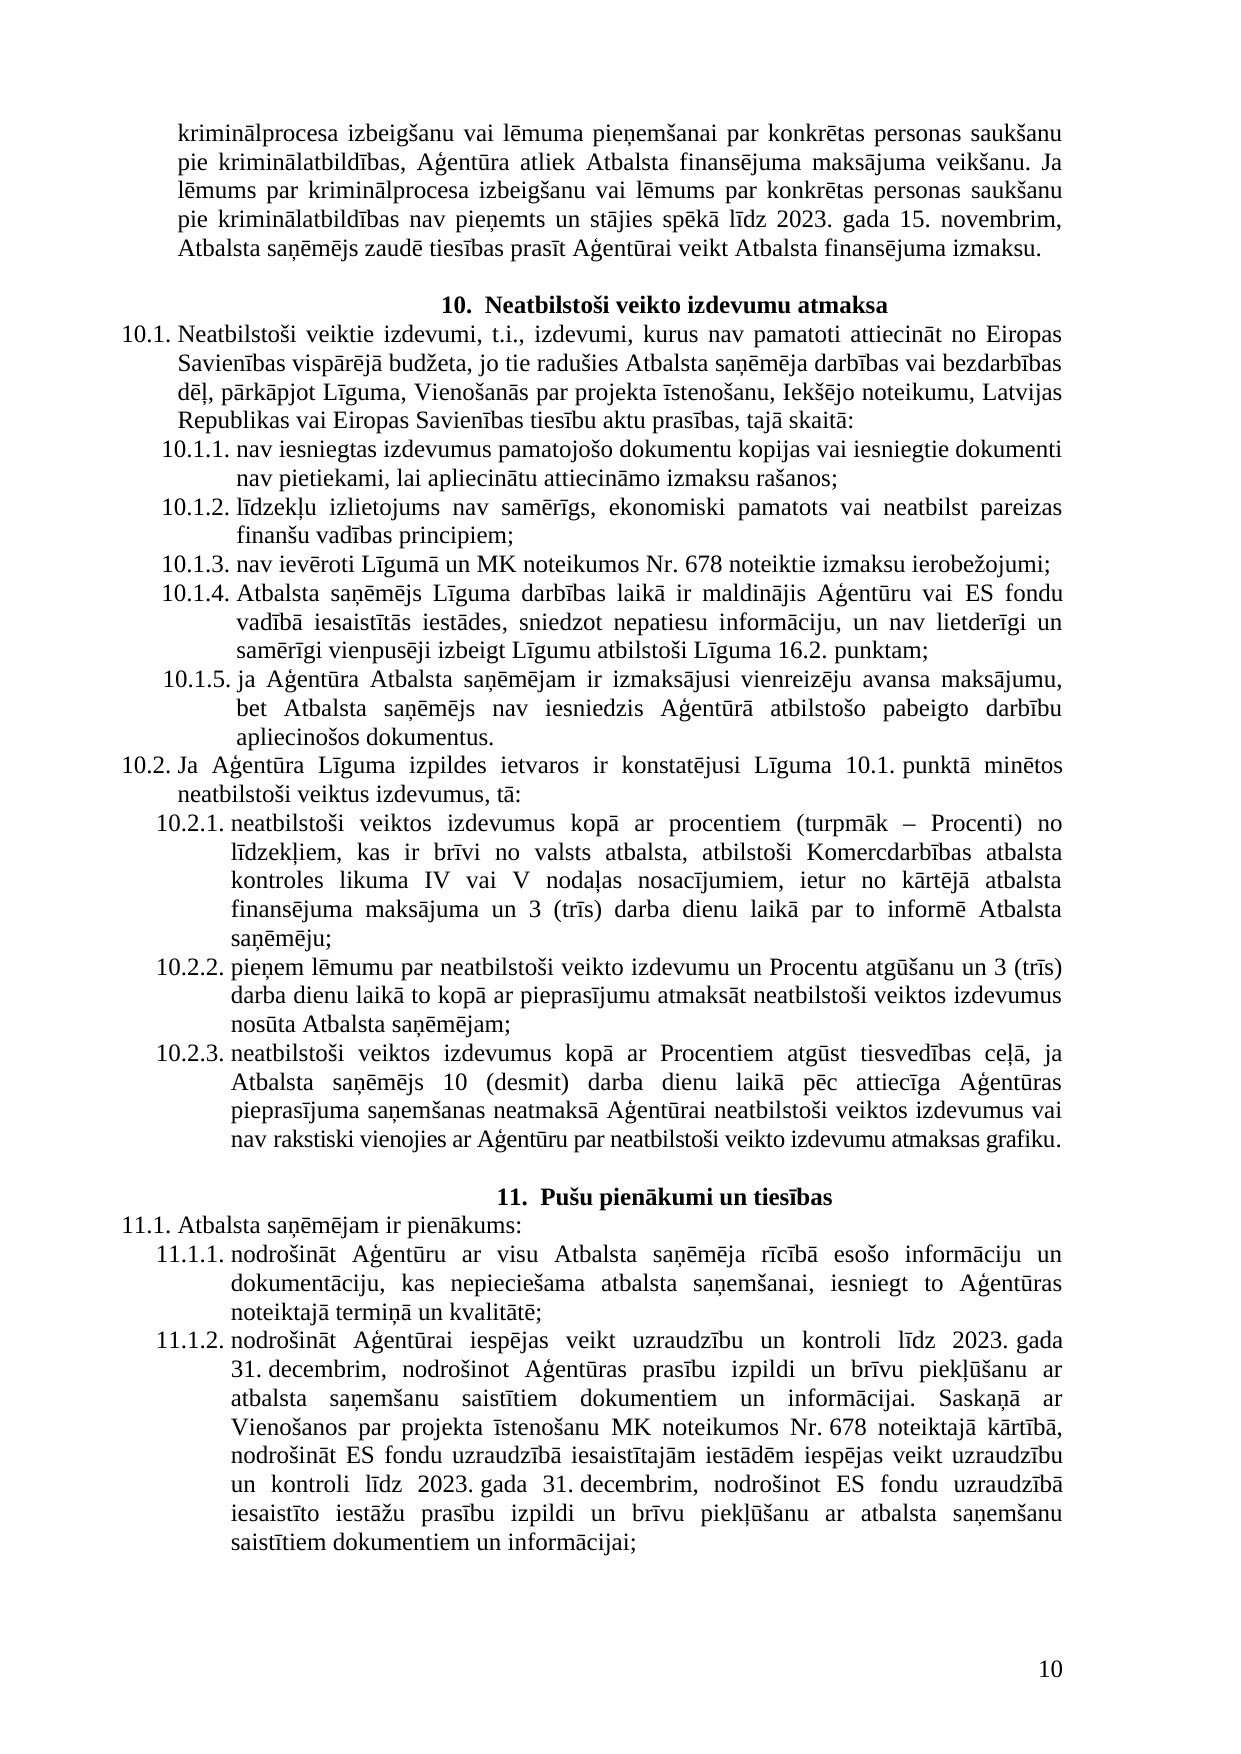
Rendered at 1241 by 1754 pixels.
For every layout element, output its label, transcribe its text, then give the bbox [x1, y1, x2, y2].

list Neatbilstoši veikto izdevumu atmaksa [266, 291, 1063, 319]
list līdzekļu izlietojums nav samērīgs, ekonomiski pamatots vai neatbilst pareizas finanšu vadības principiem; [161, 492, 1063, 549]
list Atbalsta saņēmējs Līguma darbības laikā ir maldinājis Aģentūru vai ES fondu vadībā iesaistītās iestādes, sniedzot nepatiesu informāciju, un nav lietderīgi un samērīgi vienpusēji izbeigt Līgumu atbilstoši Līguma 16.2. punktam; [161, 578, 1063, 664]
text 10.1.5. ja Aģentūra Atbalsta saņēmējam ir izmaksājusi vienreizēju avansa maksājumu, bet Atbalsta saņēmējs nav iesniedzis Aģentūrā atbilstošo pabeigto darbību apliecinošos dokumentus. [162, 664, 1063, 751]
list nodrošināt Aģentūrai iespējas veikt uzraudzību un kontroli līdz 2023. gada 31. decembrim, nodrošinot Aģentūras prasību izpildi un brīvu piekļūšanu ar atbalsta saņemšanu saistītiem dokumentiem un informācijai. Saskaņā ar Vienošanos par projekta īstenošanu MK noteikumos Nr. 678 noteiktajā kārtībā, nodrošināt ES fondu uzraudzībā iesaistītajām iestādēm iespējas veikt uzraudzību un kontroli līdz 2023. gada 31. decembrim, nodrošinot ES fondu uzraudzībā iesaistīto iestāžu prasību izpildi un brīvu piekļūšanu ar atbalsta saņemšanu saistītiem dokumentiem un informācijai; [156, 1326, 1063, 1556]
list Ja Aģentūra Līguma izpildes ietvaros ir konstatējusi Līguma 10.1. punktā minētos neatbilstoši veiktus izdevumus, tā: [121, 751, 1063, 808]
list Atbalsta saņēmējam ir pienākums: [121, 1211, 1063, 1239]
list nav iesniegtas izdevumus pamatojošo dokumentu kopijas vai iesniegtie dokumenti nav pietiekami, lai apliecinātu attiecināmo izmaksu rašanos; [161, 434, 1063, 492]
list neatbilstoši veiktos izdevumus kopā ar Procentiem atgūst tiesvedības ceļā, ja Atbalsta saņēmējs 10 (desmit) darba dienu laikā pēc attiecīga Aģentūras pieprasījuma saņemšanas neatmaksā Aģentūrai neatbilstoši veiktos izdevumus vai nav rakstiski vienojies ar Aģentūru par neatbilstoši veikto izdevumu atmaksas grafiku. [156, 1038, 1063, 1153]
list nodrošināt Aģentūru ar visu Atbalsta saņēmēja rīcībā esošo informāciju un dokumentāciju, kas nepieciešama atbalsta saņemšanai, iesniegt to Aģentūras noteiktajā termiņā un kvalitātē; [156, 1239, 1063, 1326]
list Pušu pienākumi un tiesības [266, 1182, 1063, 1211]
list pieņem lēmumu par neatbilstoši veikto izdevumu un Procentu atgūšanu un 3 (trīs) darba dienu laikā to kopā ar pieprasījumu atmaksāt neatbilstoši veiktos izdevumus nosūta Atbalsta saņēmējam; [156, 952, 1063, 1038]
list neatbilstoši veiktos izdevumus kopā ar procentiem (turpmāk – Procenti) no līdzekļiem, kas ir brīvi no valsts atbalsta, atbilstoši Komercdarbības atbalsta kontroles likuma IV vai V nodaļas nosacījumiem, ietur no kārtējā atbalsta finansējuma maksājuma un 3 (trīs) darba dienu laikā par to informē Atbalsta saņēmēju; [156, 808, 1063, 952]
list Neatbilstoši veiktie izdevumi, t.i., izdevumi, kurus nav pamatoti attiecināt no Eiropas Savienības vispārējā budžeta, jo tie radušies Atbalsta saņēmēja darbības vai bezdarbības dēļ, pārkāpjot Līguma, Vienošanās par projekta īstenošanu, Iekšējo noteikumu, Latvijas Republikas vai Eiropas Savienības tiesību aktu prasības, tajā skaitā: [121, 319, 1063, 434]
list nav ievēroti Līgumā un MK noteikumos Nr. 678 noteiktie izmaksu ierobežojumi; [161, 549, 1063, 578]
